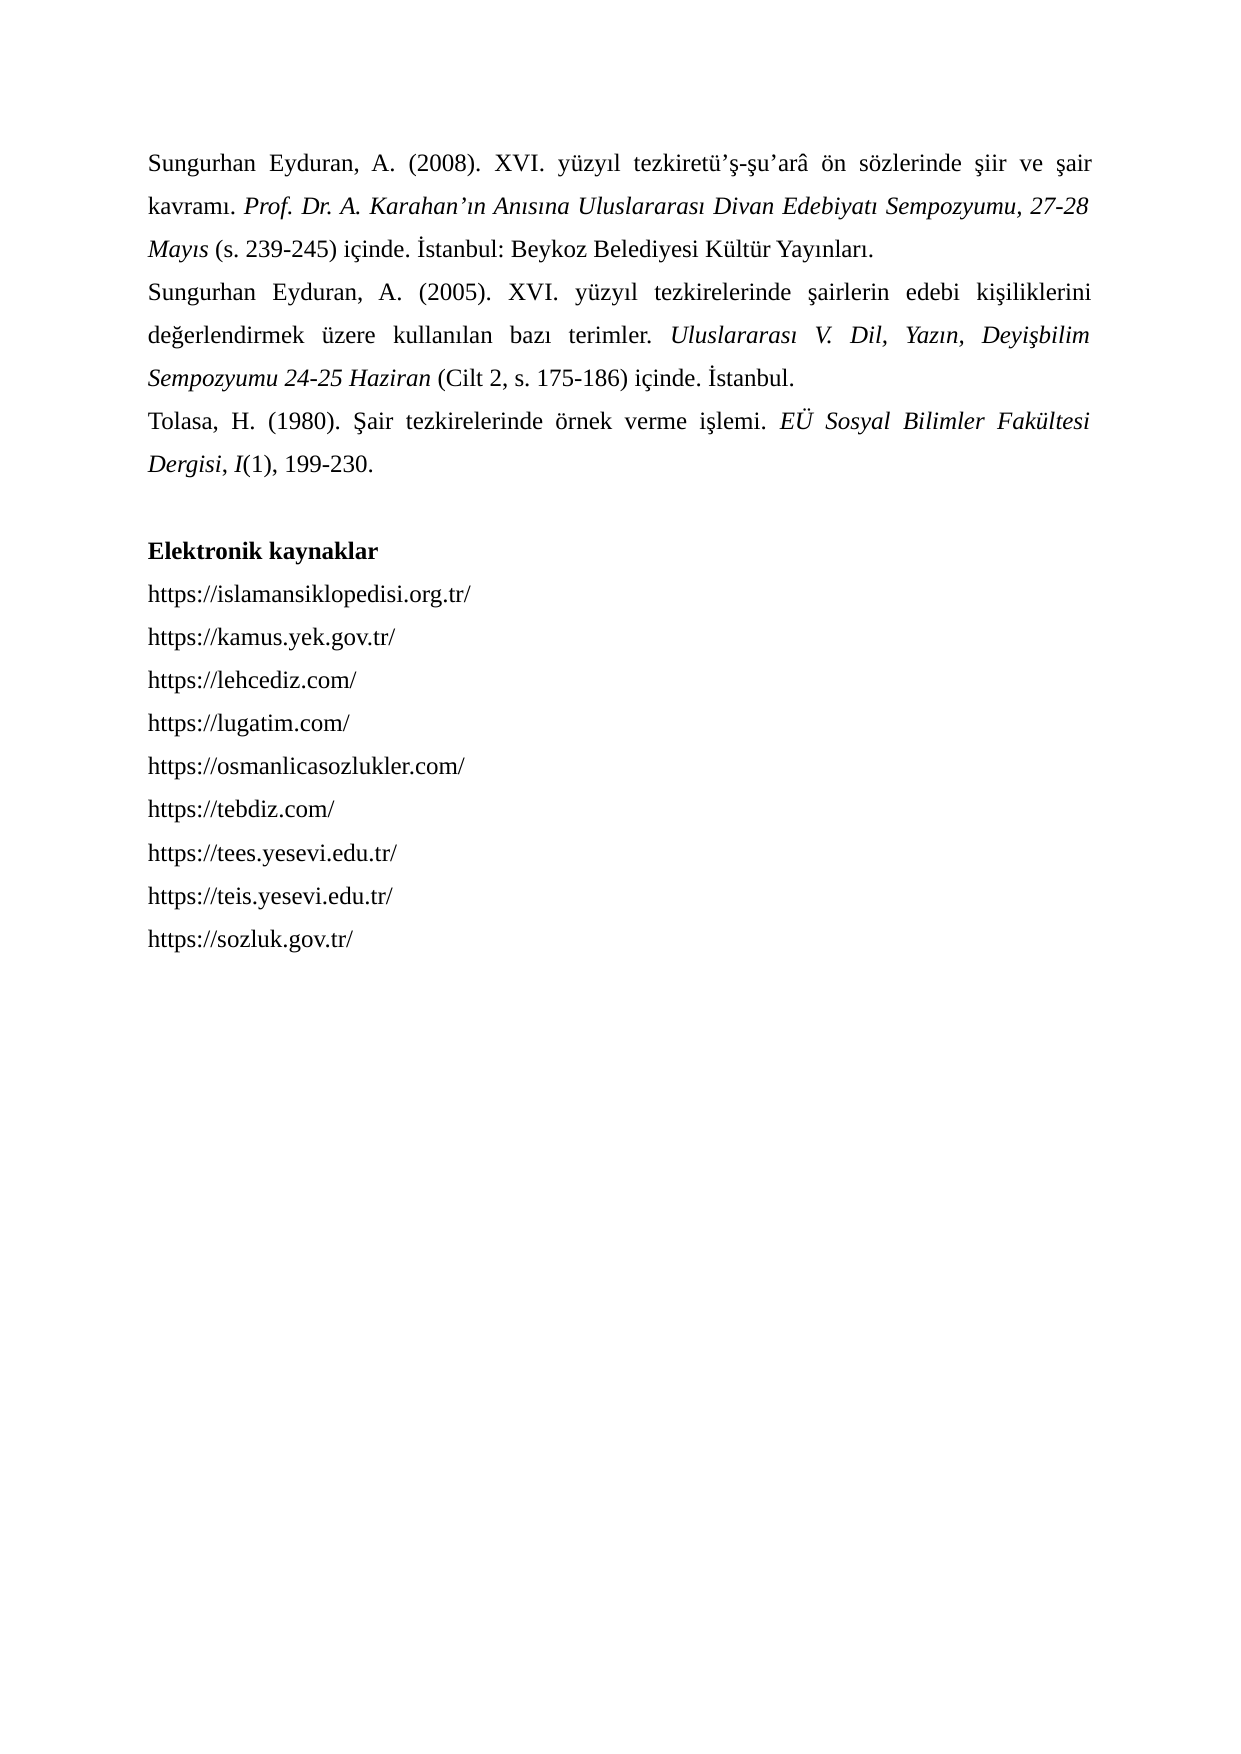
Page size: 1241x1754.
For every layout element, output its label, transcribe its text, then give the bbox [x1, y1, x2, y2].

text https://kamus.yek.gov.tr/ [148, 622, 1093, 651]
text Sungurhan Eyduran, A. (2008). XVI. yüzyıl tezkiretü’ş-şu’arâ ön sözlerinde şiir ve şair kavramı. Prof. Dr. A. Karahan’ın Anısına Uluslararası Divan Edebiyatı Sempozyumu, 27-28 Mayıs (s. 239-245) içinde. İstanbul: Beykoz Belediyesi Kültür Yayınları. [148, 148, 1093, 263]
text https://tebdiz.com/ [148, 794, 1093, 823]
text https://islamansiklopedisi.org.tr/ [148, 579, 1093, 608]
text Elektronik kaynaklar [148, 536, 1093, 564]
text https://osmanlicasozlukler.com/ [148, 751, 1093, 780]
text Tolasa, H. (1980). Şair tezkirelerinde örnek verme işlemi. EÜ Sosyal Bilimler Fakültesi Dergisi, I(1), 199-230. [148, 406, 1093, 478]
text https://lehcediz.com/ [148, 665, 1093, 694]
text https://tees.yesevi.edu.tr/ [148, 838, 1093, 866]
text Sungurhan Eyduran, A. (2005). XVI. yüzyıl tezkirelerinde şairlerin edebi kişiliklerini değerlendirmek üzere kullanılan bazı terimler. Uluslararası V. Dil, Yazın, Deyişbilim Sempozyumu 24-25 Haziran (Cilt 2, s. 175-186) içinde. İstanbul. [148, 277, 1093, 392]
text https://lugatim.com/ [148, 708, 1093, 737]
text https://sozluk.gov.tr/ [148, 924, 1093, 953]
text https://teis.yesevi.edu.tr/ [148, 881, 1093, 909]
